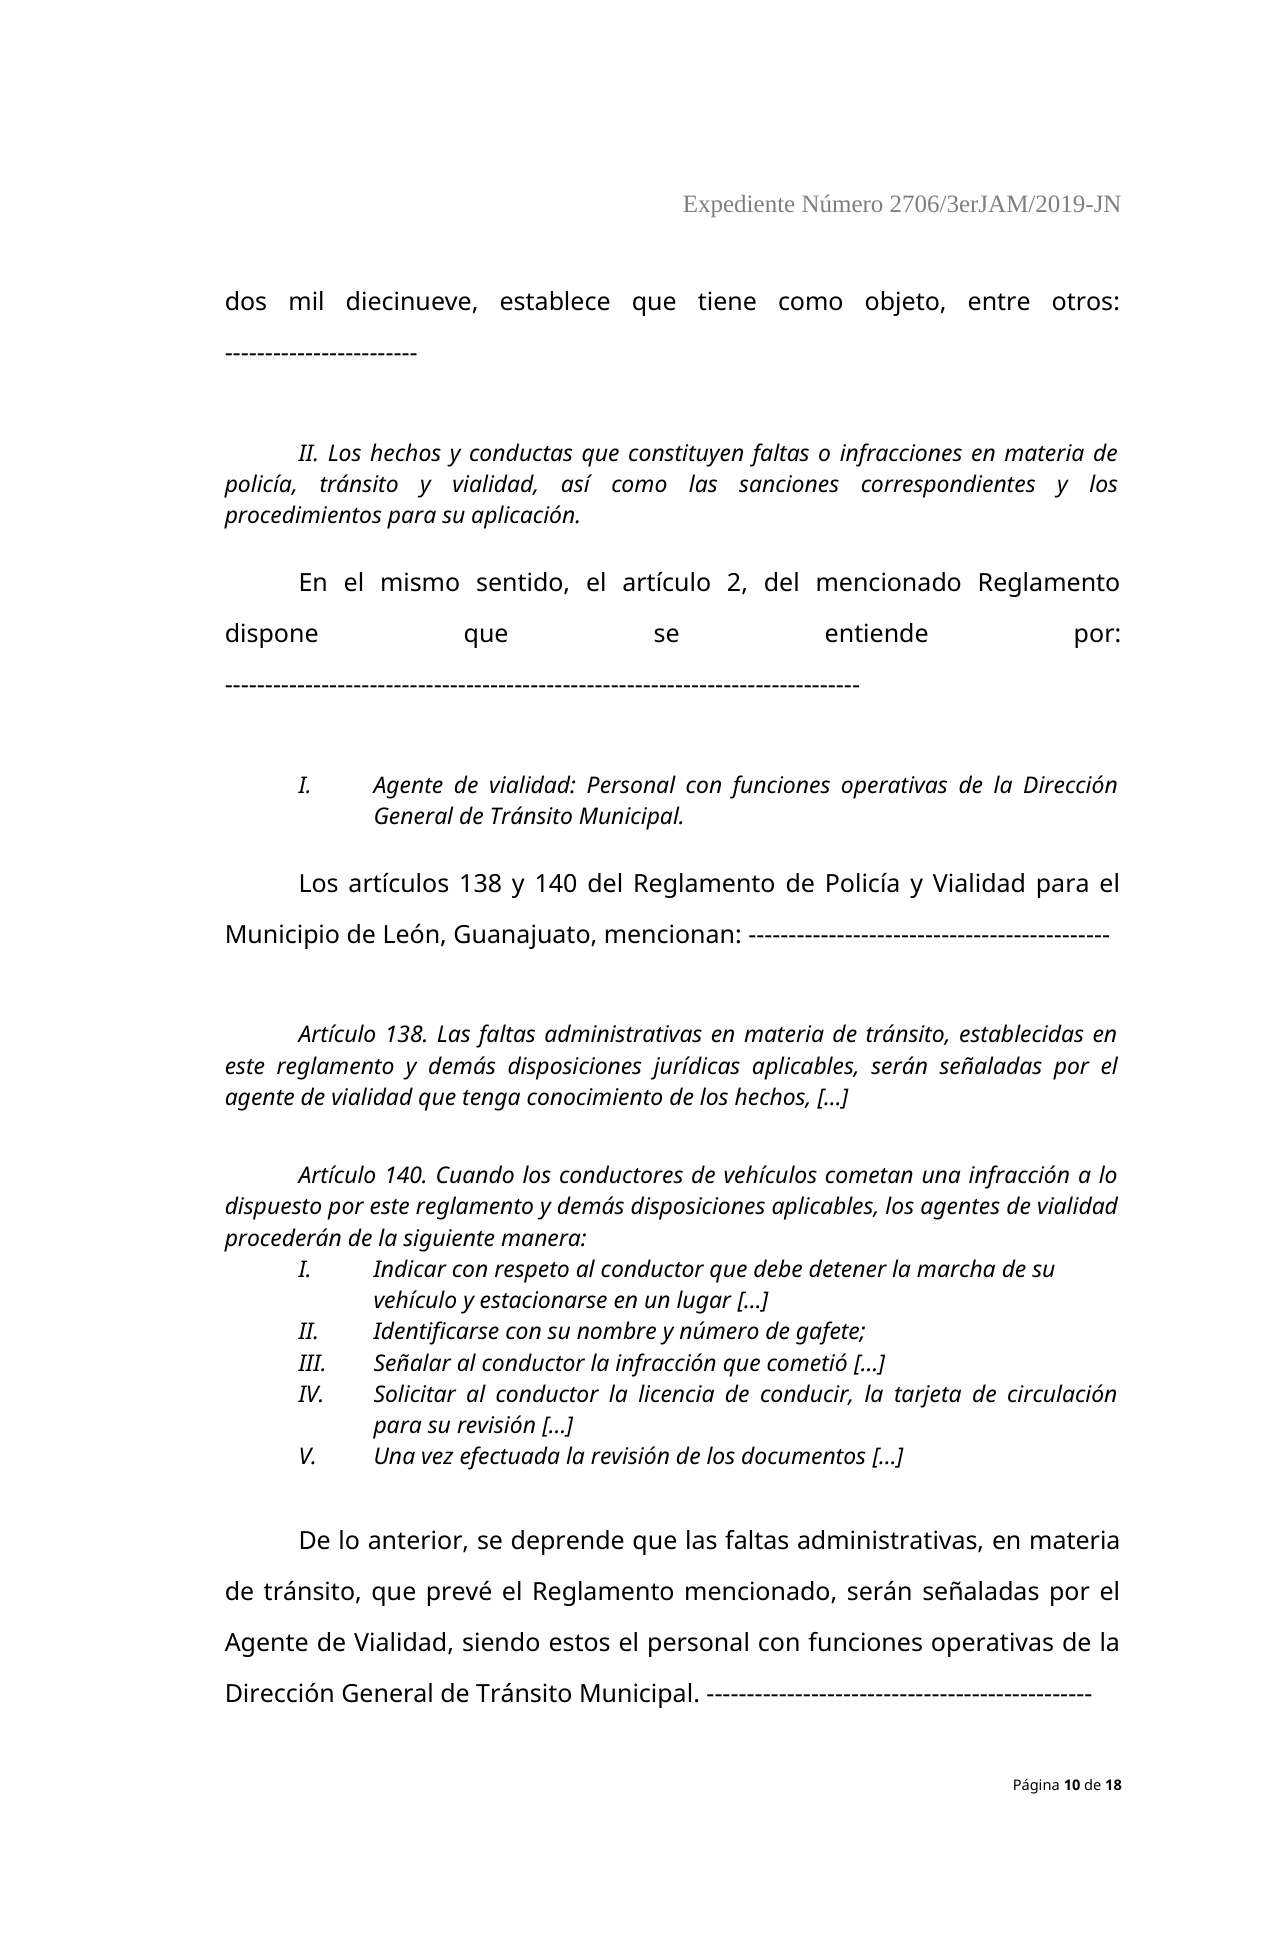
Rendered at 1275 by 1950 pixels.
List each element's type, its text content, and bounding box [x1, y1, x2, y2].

list Solicitar al conductor la licencia de conducir, la tarjeta de circulación para su revisión […] [298, 1378, 1121, 1440]
list Una vez efectuada la revisión de los documentos […] [298, 1440, 1121, 1471]
list Identificarse con su nombre y número de gafete; [298, 1315, 1121, 1346]
text De lo anterior, se deprende que las faltas administrativas, en materia de tránsito, que prevé el Reglamento mencionado, serán señaladas por el Agente de Vialidad, siendo estos el personal con funciones operativas de la Dirección General de Tránsito Municipal. ------------------------------------------------ [224, 1522, 1121, 1710]
text Artículo 140. Cuando los conductores de vehículos cometan una infracción a lo dispuesto por este reglamento y demás disposiciones aplicables, los agentes de vialidad procederán de la siguiente manera: [224, 1159, 1121, 1253]
text Artículo 138. Las faltas administrativas en materia de tránsito, establecidas en este reglamento y demás disposiciones jurídicas aplicables, serán señaladas por el agente de vialidad que tenga conocimiento de los hechos, […] [224, 1018, 1121, 1112]
text En el mismo sentido, el artículo 2, del mencionado Reglamento dispone que se entiende por: ------------------------------------------------------------------------------- [224, 564, 1121, 701]
list Indicar con respeto al conductor que debe detener la marcha de su vehículo y estacionarse en un lugar […] [298, 1253, 1121, 1315]
text II. Los hechos y conductas que constituyen faltas o infracciones en materia de policía, tránsito y vialidad, así como las sanciones correspondientes y los procedimientos para su aplicación. [224, 437, 1121, 530]
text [224, 283, 1121, 369]
list Señalar al conductor la infracción que cometió […] [298, 1346, 1121, 1378]
list Agente de vialidad: Personal con funciones operativas de la Dirección General de Tránsito Municipal. [298, 769, 1121, 831]
text Los artículos 138 y 140 del Reglamento de Policía y Vialidad para el Municipio de León, Guanajuato, mencionan: --------------------------------------------- [224, 865, 1121, 950]
